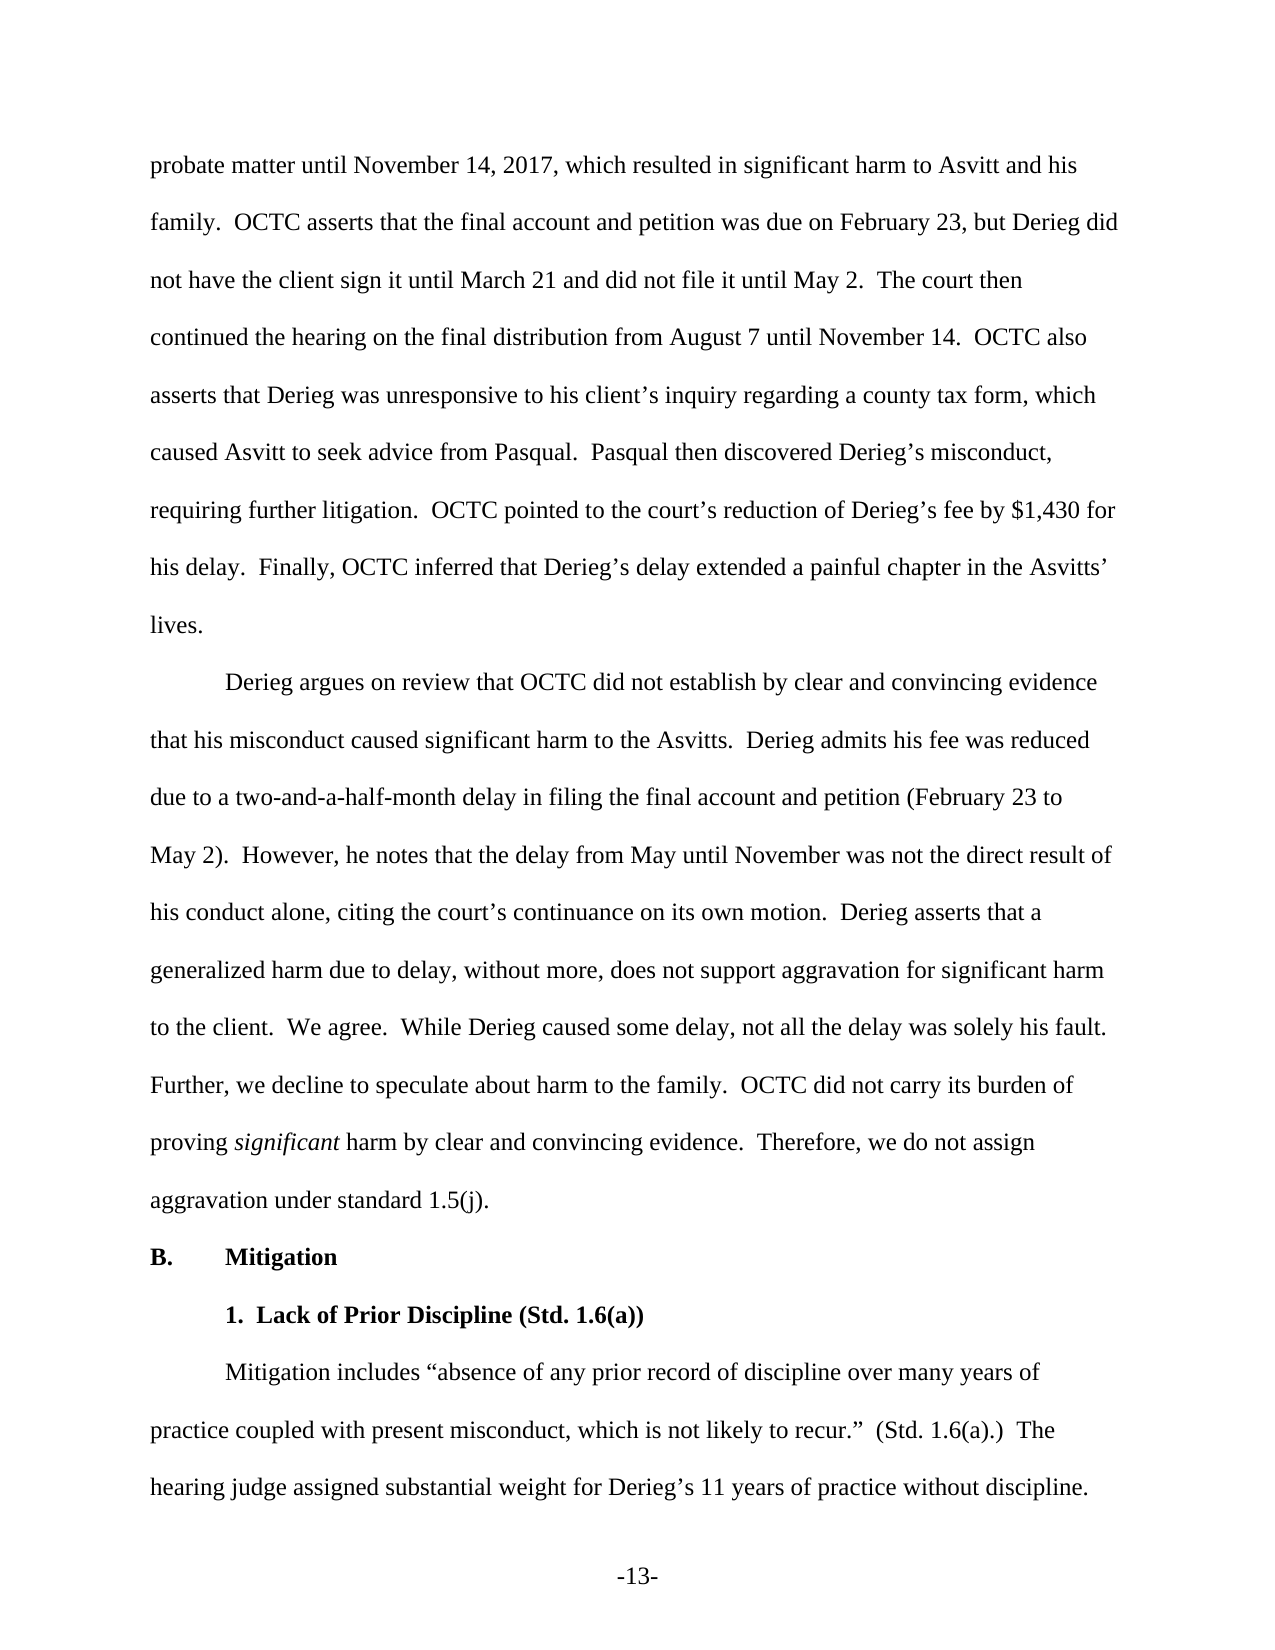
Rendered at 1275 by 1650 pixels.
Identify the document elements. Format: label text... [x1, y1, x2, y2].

text B. Mitigation [150, 1242, 1125, 1271]
text Derieg argues on review that OCTC did not establish by clear and convincing evidence that his misconduct caused significant harm to the Asvitts. Derieg admits his fee was reduced due to a two-and-a-half-month delay in filing the final account and petition (February 23 to May 2). However, he notes that the delay from May until November was not the direct result of his conduct alone, citing the court’s continuance on its own motion. Derieg asserts that a generalized harm due to delay, without more, does not support aggravation for significant harm to the client. We agree. While Derieg caused some delay, not all the delay was solely his fault. Further, we decline to speculate about harm to the family. OCTC did not carry its burden of proving significant harm by clear and convincing evidence. Therefore, we do not assign aggravation under standard 1.5(j). [150, 667, 1125, 1214]
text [150, 150, 1125, 639]
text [150, 1357, 1125, 1501]
text 1. Lack of Prior Discipline (Std. 1.6(a)) [150, 1300, 1125, 1329]
